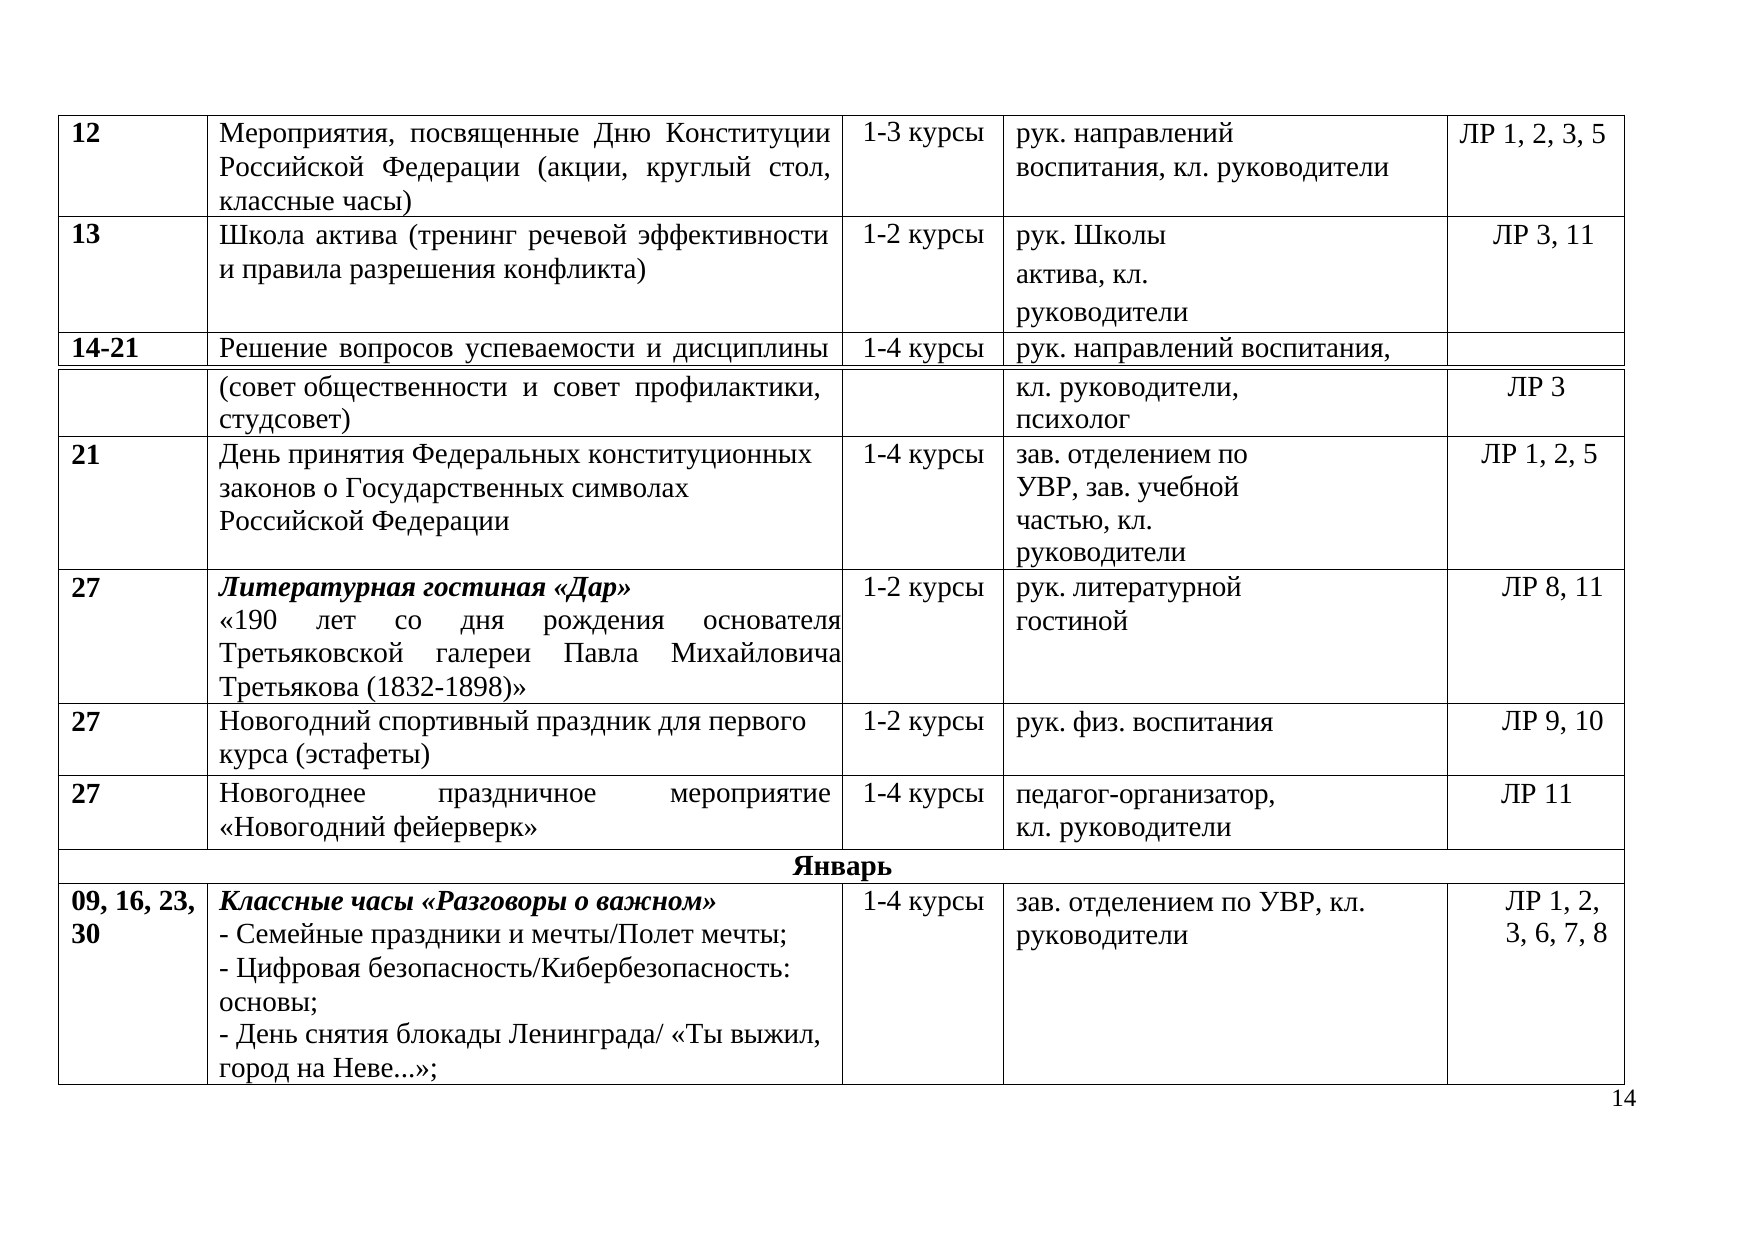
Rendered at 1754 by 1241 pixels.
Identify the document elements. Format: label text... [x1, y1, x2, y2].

table_cell ЛР 1, 2, 3, 6, 7, 8 [1448, 884, 1624, 1084]
table_cell 27 [59, 570, 207, 703]
table_cell Январь [59, 850, 1624, 883]
table_cell [1448, 333, 1624, 365]
table_cell Мероприятия, посвященные Дню Конституции Российской Федерации (акции, круглый стол, классные часы) [208, 116, 842, 216]
table_cell 13 [59, 217, 207, 332]
table_header (совет общественности и совет профилактики, студсовет) [208, 370, 842, 436]
table_cell ЛР 11 [1448, 776, 1624, 849]
table_cell 1-4 курсы [843, 776, 1003, 849]
table_cell 1-4 курсы [843, 884, 1003, 1084]
table_cell Решение вопросов успеваемости и дисциплины [208, 333, 842, 365]
table_cell педагог-организатор, кл. руководители [1004, 776, 1447, 849]
table_cell ЛР 8, 11 [1448, 570, 1624, 703]
table_cell Литературная гостиная «Дар» «190 лет со дня рождения основателя Третьяковской галереи Павла Михайловича Третьякова (1832-1898)» [208, 570, 842, 703]
table_cell 1-2 курсы [843, 217, 1003, 332]
table_cell 1-4 курсы [843, 437, 1003, 568]
table_header [59, 370, 207, 436]
table_cell рук. литературной гостиной [1004, 570, 1447, 703]
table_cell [1004, 884, 1447, 1084]
table_cell 1-2 курсы [843, 570, 1003, 703]
table_cell Новогоднее праздничное мероприятие «Новогодний фейерверк» [208, 776, 842, 849]
table_cell Новогодний спортивный праздник для первого курса (эстафеты) [208, 704, 842, 775]
table_cell ЛР 1, 2, 5 [1448, 437, 1624, 568]
table_cell Школа актива (тренинг речевой эффективности и правила разрешения конфликта) [208, 217, 842, 332]
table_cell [208, 884, 842, 1084]
table_header ЛР 3 [1448, 370, 1624, 436]
table_cell 21 [59, 437, 207, 568]
table_header [843, 370, 1003, 436]
table_cell 09, 16, 23, 30 [59, 884, 207, 1084]
table_cell 1-3 курсы [843, 116, 1003, 216]
table_cell рук. направлений воспитания, кл. руководители [1004, 116, 1447, 216]
table_cell 12 [59, 116, 207, 216]
table_cell 1-4 курсы [843, 333, 1003, 365]
table_cell рук. физ. воспитания [1004, 704, 1447, 775]
table_cell 1-2 курсы [843, 704, 1003, 775]
table_cell 14-21 [59, 333, 207, 365]
table_header кл. руководители, психолог [1004, 370, 1447, 436]
table_cell День принятия Федеральных конституционных законов о Государственных символах Российской Федерации [208, 437, 842, 568]
table_cell рук. направлений воспитания, [1004, 333, 1447, 365]
table_cell зав. отделением по УВР, зав. учебной частью, кл. руководители [1004, 437, 1447, 568]
table_cell ЛР 3, 11 [1448, 217, 1624, 332]
table_cell 27 [59, 776, 207, 849]
table_cell ЛР 9, 10 [1448, 704, 1624, 775]
table_cell рук. Школы актива, кл. руководители [1004, 217, 1447, 332]
table_cell 27 [59, 704, 207, 775]
table_cell ЛР 1, 2, 3, 5 [1448, 116, 1624, 216]
